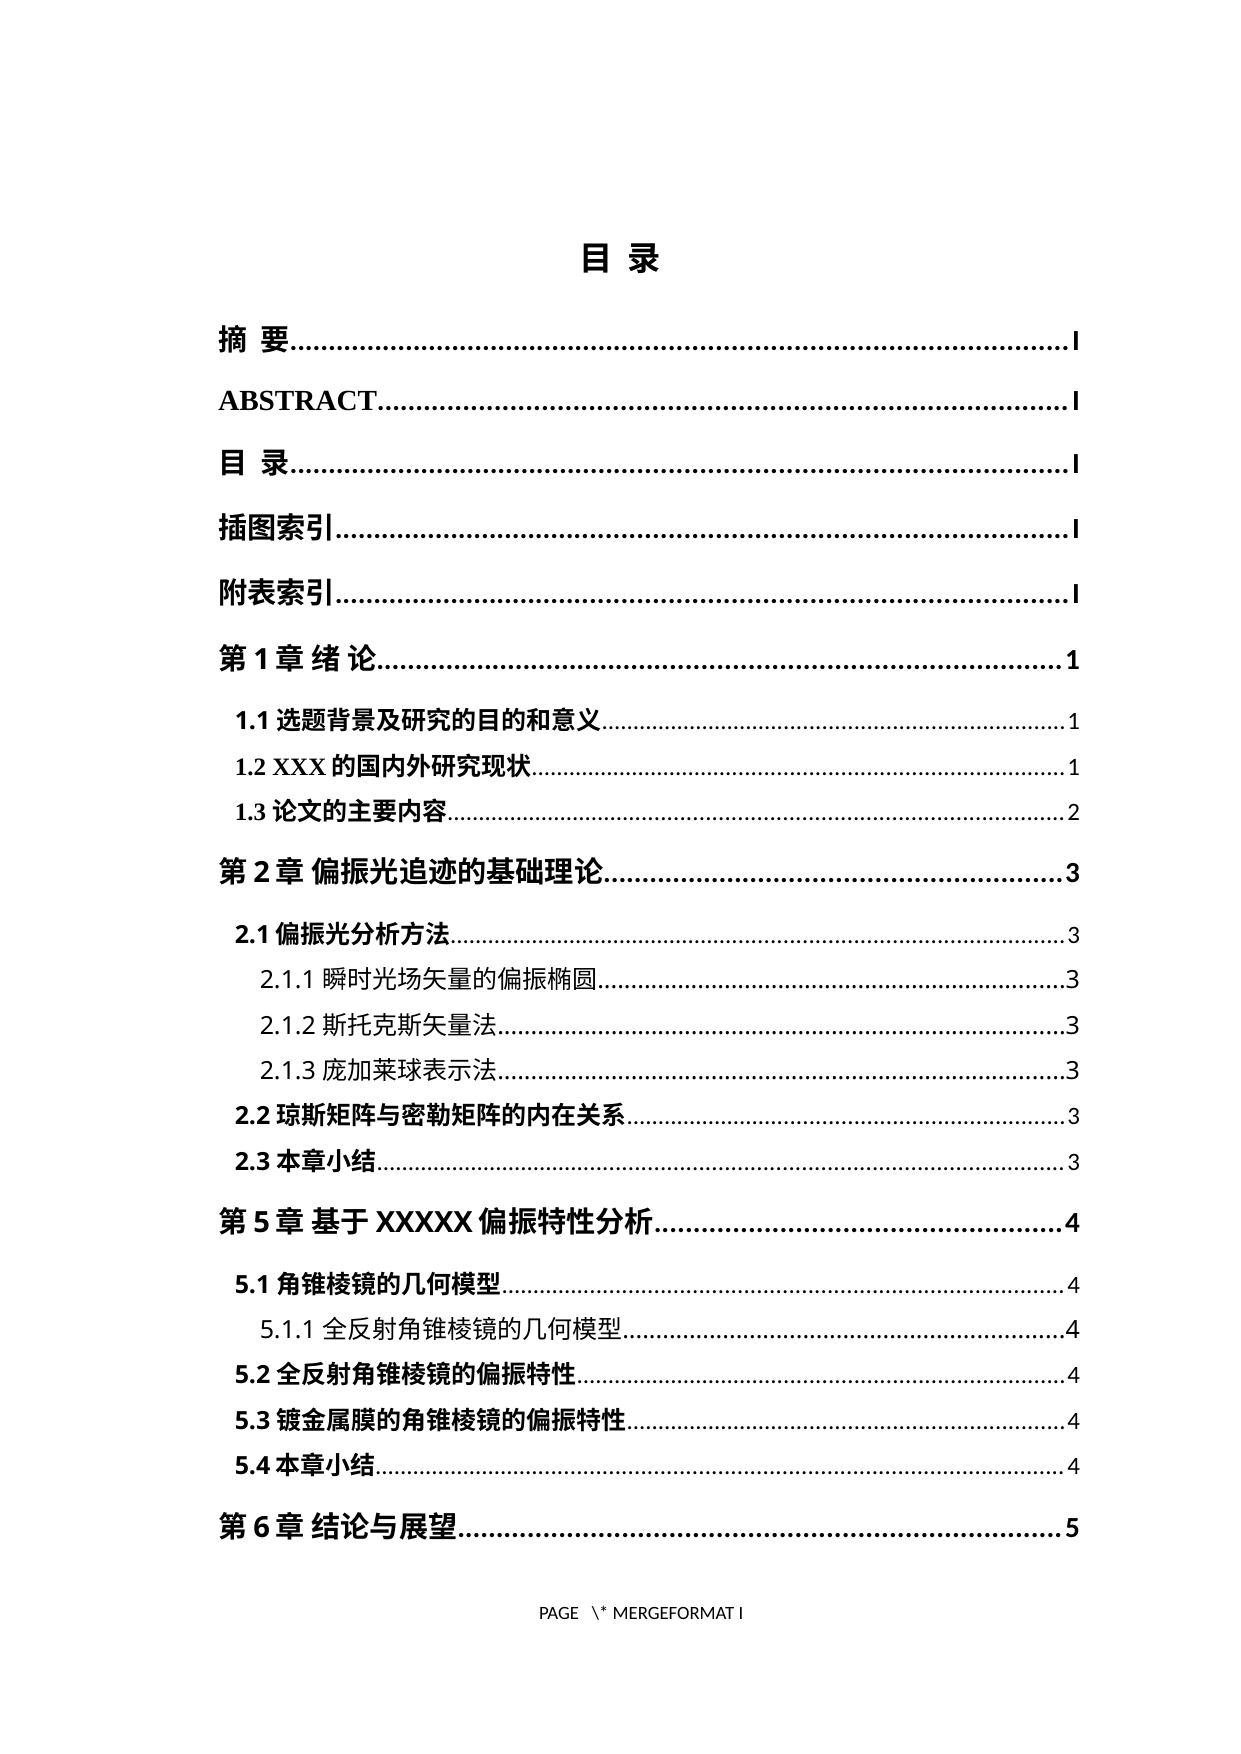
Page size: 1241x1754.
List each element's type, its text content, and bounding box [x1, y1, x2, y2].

subtitle 目 录 [159, 232, 1081, 280]
text 2.1.3 庞加莱球表示法 3 [209, 1050, 1081, 1087]
text Abstract I [159, 382, 1081, 418]
text 第1章 绪 论 1 [159, 635, 1081, 678]
text 第6章 结论与展望 5 [159, 1503, 1081, 1546]
text 5.1.1 全反射角锥棱镜的几何模型 4 [209, 1309, 1081, 1346]
text 第5章 基于XXXXX偏振特性分析 4 [159, 1199, 1081, 1241]
text 2.1.1 瞬时光场矢量的偏振椭圆 3 [209, 960, 1081, 996]
text 第2章 偏振光追迹的基础理论 3 [159, 849, 1081, 891]
text 5.1 角锥棱镜的几何模型 4 [184, 1264, 1081, 1301]
text 1.2 XXX的国内外研究现状 1 [184, 746, 1081, 782]
text 1.3 论文的主要内容 2 [184, 791, 1081, 827]
text 5.4本章小结 4 [184, 1446, 1081, 1482]
text 5.3 镀金属膜的角锥棱镜的偏振特性 4 [184, 1400, 1081, 1436]
text 目 录 I [159, 439, 1081, 482]
text 附表索引 I [159, 570, 1081, 612]
text 1.1 选题背景及研究的目的和意义 1 [184, 701, 1081, 737]
text 2.1.2 斯托克斯矢量法 3 [209, 1005, 1081, 1041]
text 2.3 本章小结 3 [184, 1141, 1081, 1177]
text 2.2 琼斯矩阵与密勒矩阵的内在关系 3 [184, 1096, 1081, 1132]
text 插图索引 I [159, 504, 1081, 547]
text 5.2 全反射角锥棱镜的偏振特性 4 [184, 1355, 1081, 1391]
text 摘 要 I [159, 317, 1081, 359]
text 2.1偏振光分析方法 3 [184, 914, 1081, 951]
